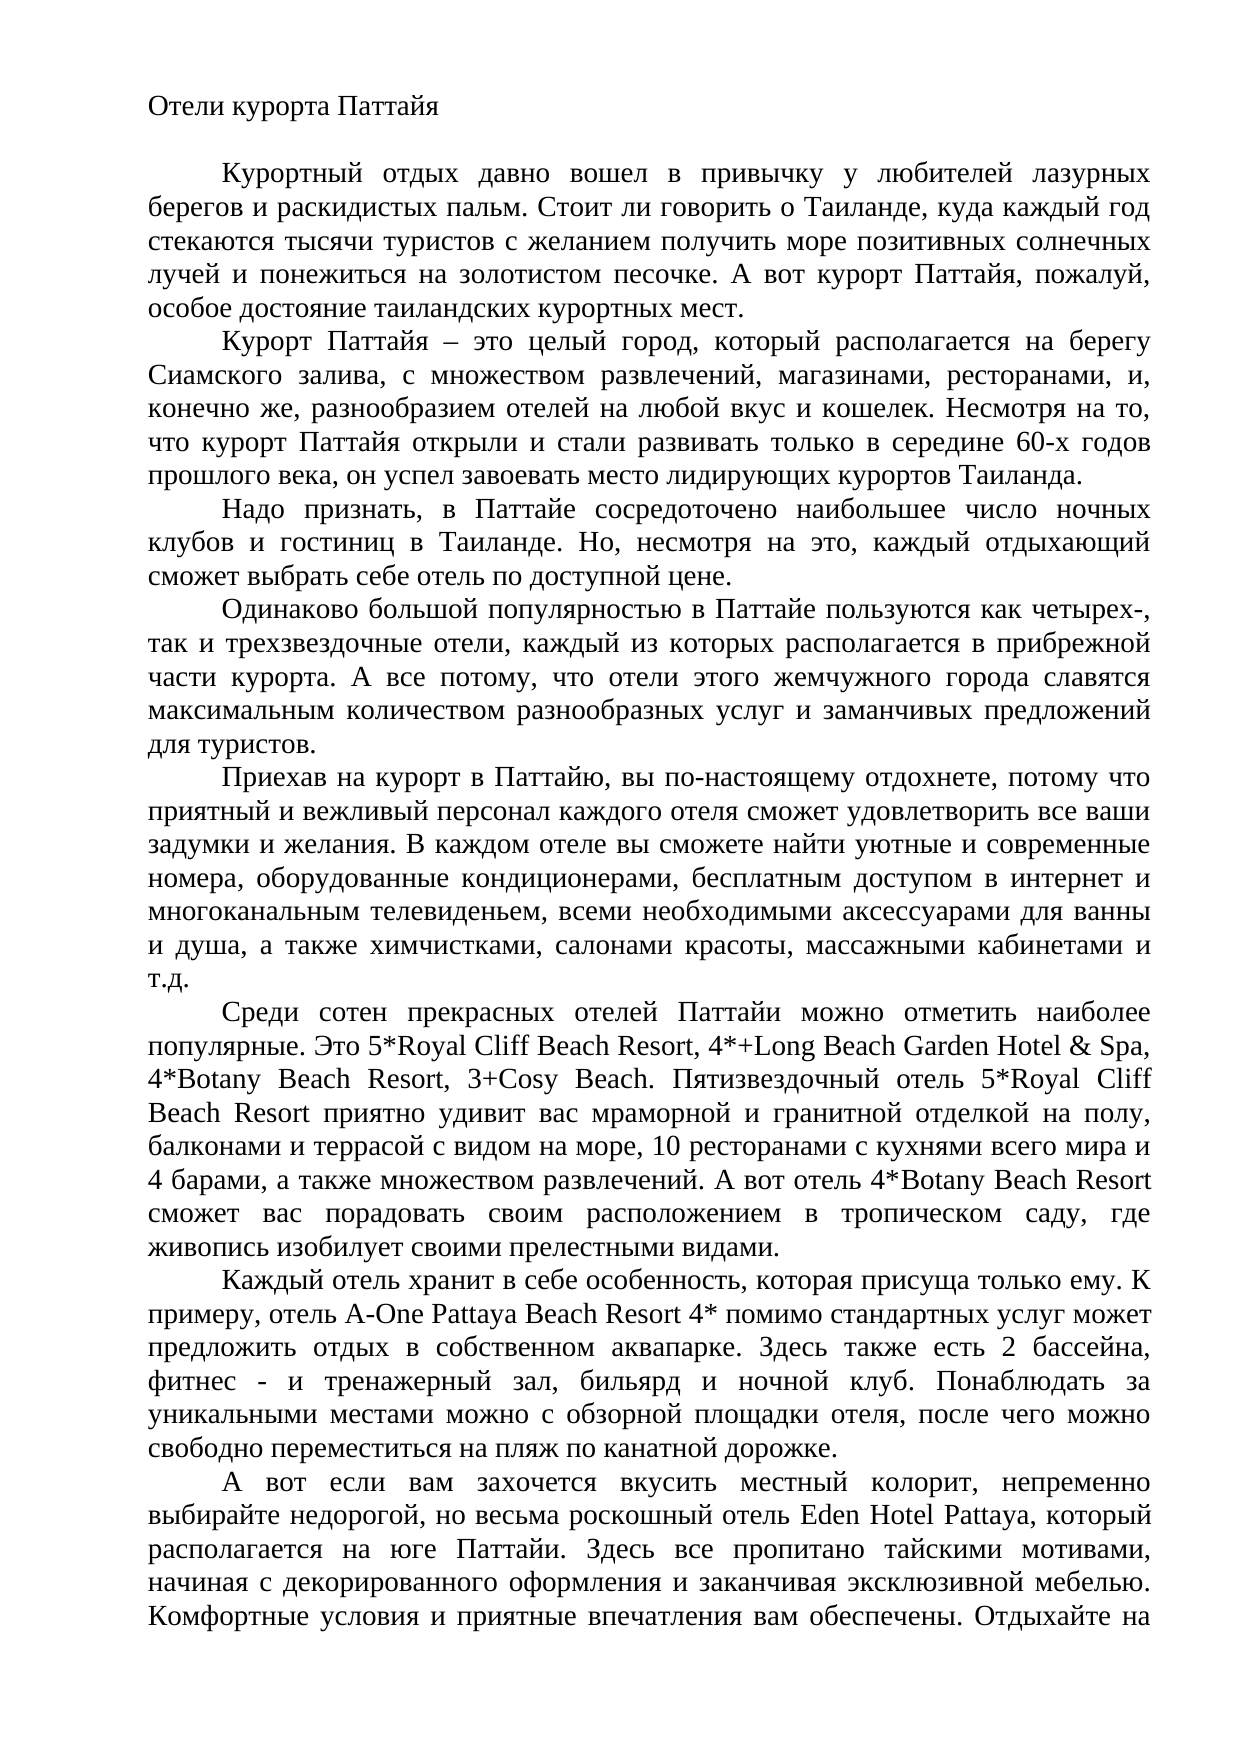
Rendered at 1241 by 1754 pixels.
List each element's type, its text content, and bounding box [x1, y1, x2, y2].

text Приехав на курорт в Паттайю, вы по-настоящему отдохнете, потому что приятный и вежливый персонал каждого отеля сможет удовлетворить все ваши задумки и желания. В каждом отеле вы сможете найти уютные и современные номера, оборудованные кондиционерами, бесплатным доступом в интернет и многоканальным телевиденьем, всеми необходимыми аксессуарами для ванны и душа, а также химчистками, салонами красоты, массажными кабинетами и т.д. [148, 759, 1152, 994]
text Среди сотен прекрасных отелей Паттайи можно отметить наиболее популярные. Это 5*Royal Cliff Beach Resort, 4*+Long Beach Garden Hotel & Spa, 4*Botany Beach Resort, 3+Cosy Beach. Пятизвездочный отель 5*Royal Cliff Beach Resort приятно удивит вас мраморной и гранитной отделкой на полу, балконами и террасой с видом на море, 10 ресторанами с кухнями всего мира и 4 барами, а также множеством развлечений. А вот отель 4*Botany Beach Resort сможет вас порадовать своим расположением в тропическом саду, где живопись изобилует своими прелестными видами. [148, 994, 1152, 1262]
text Надо признать, в Паттайе сосредоточено наибольшее число ночных клубов и гостиниц в Таиланде. Но, несмотря на это, каждый отдыхающий сможет выбрать себе отель по доступной цене. [148, 491, 1152, 592]
text Курортный отдых давно вошел в привычку у любителей лазурных берегов и раскидистых пальм. Стоит ли говорить о Таиланде, куда каждый год стекаются тысячи туристов с желанием получить море позитивных солнечных лучей и понежиться на золотистом песочке. А вот курорт Паттайя, пожалуй, особое достояние таиландских курортных мест. [148, 156, 1152, 323]
text Курорт Паттайя – это целый город, который располагается на берегу Сиамского залива, с множеством развлечений, магазинами, ресторанами, и, конечно же, разнообразием отелей на любой вкус и кошелек. Несмотря на то, что курорт Паттайя открыли и стали развивать только в середине 60-х годов прошлого века, он успел завоевать место лидирующих курортов Таиланда. [148, 323, 1152, 491]
subtitle Каждый отель хранит в себе особенность, которая присуща только ему. К примеру, отель A-One Pattaya Beach Resort 4* помимо стандартных услуг может предложить отдых в собственном аквапарке. Здесь также есть 2 бассейна, фитнес - и тренажерный зал, бильярд и ночной клуб. Понаблюдать за уникальными местами можно с обзорной площадки отеля, после чего можно свободно переместиться на пляж по канатной дорожке. [148, 1262, 1152, 1464]
text Одинаково большой популярностью в Паттайе пользуются как четырех-, так и трехзвездочные отели, каждый из которых располагается в прибрежной части курорта. А все потому, что отели этого жемчужного города славятся максимальным количеством разнообразных услуг и заманчивых предложений для туристов. [148, 592, 1152, 759]
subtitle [148, 1464, 1152, 1631]
text Отели курорта Паттайя [148, 88, 1152, 122]
